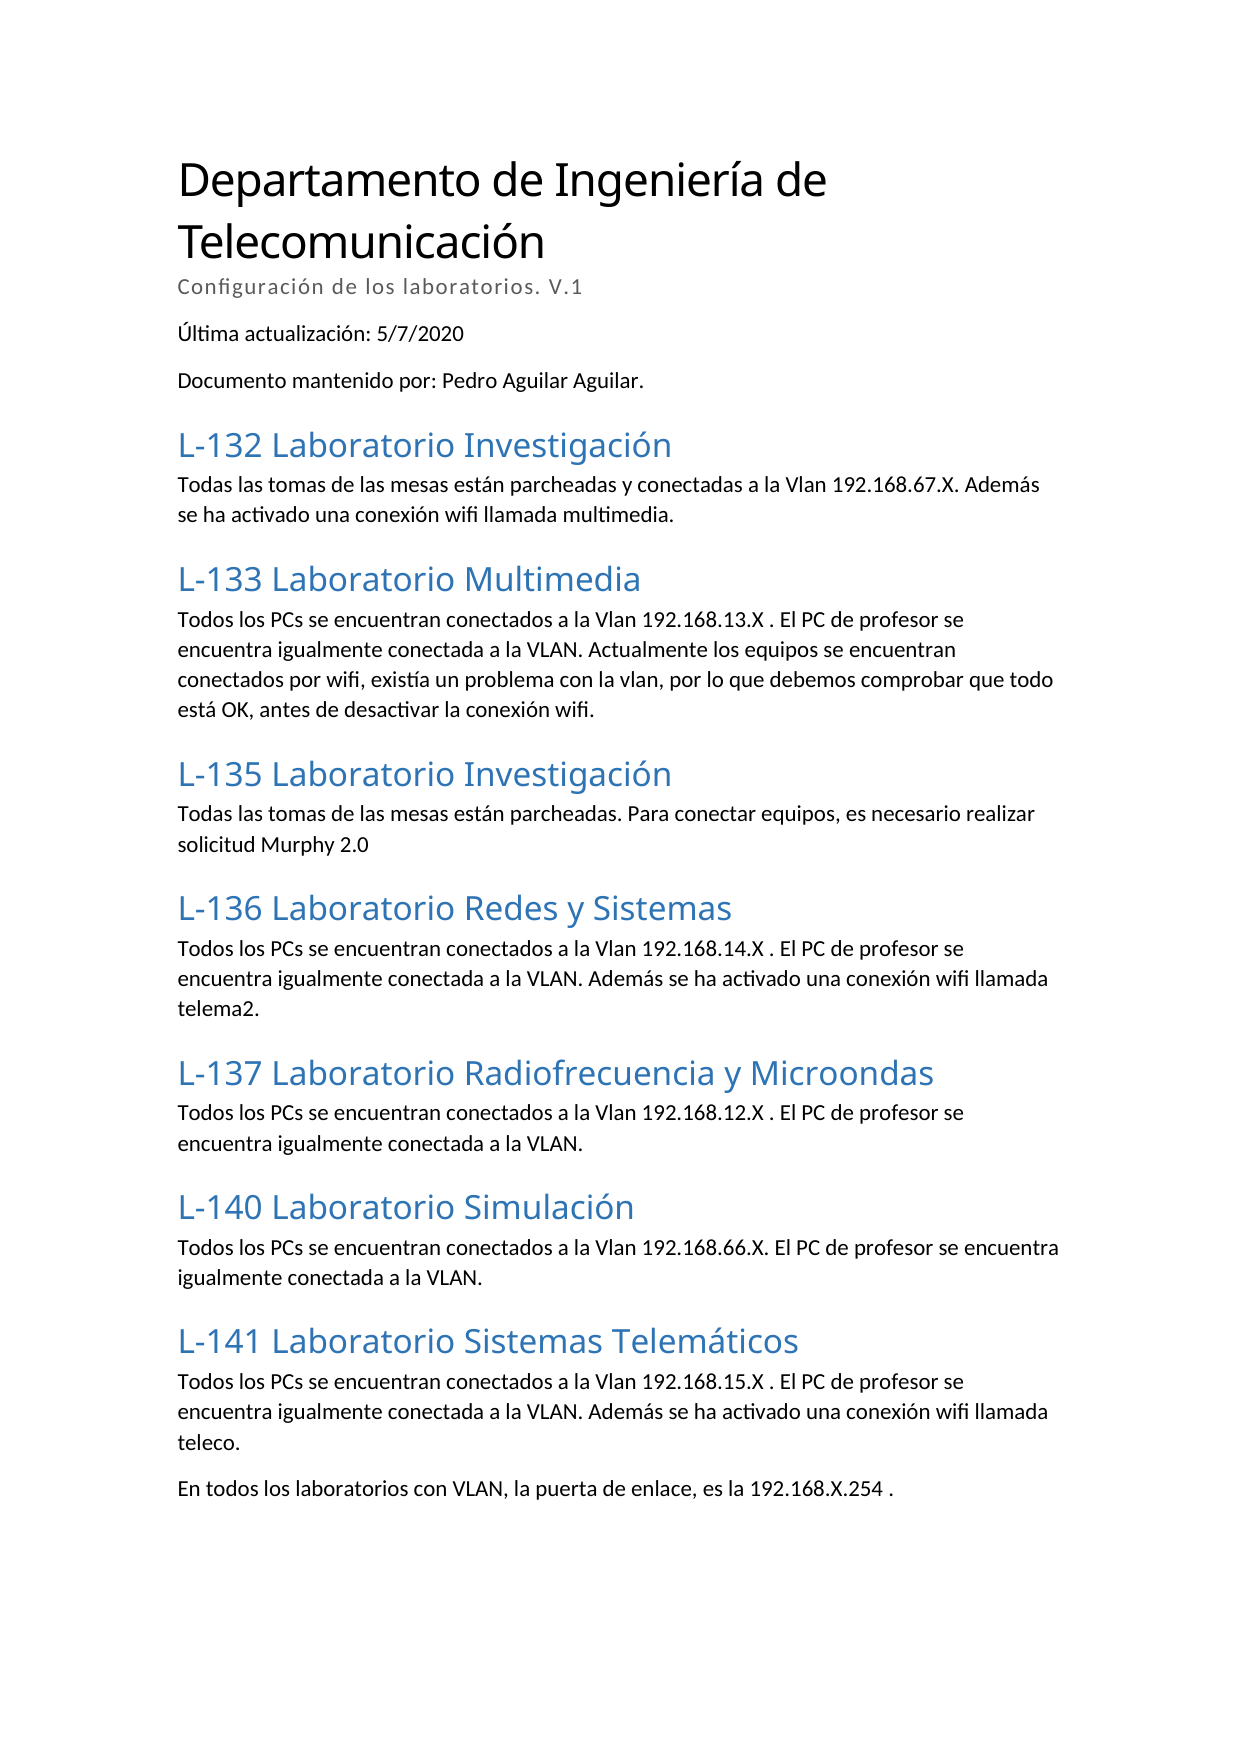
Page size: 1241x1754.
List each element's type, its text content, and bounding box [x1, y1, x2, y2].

text Todos los PCs se encuentran conectados a la Vlan 192.168.13.X . El PC de profesor se encuentra igualmente conectada a la VLAN. Actualmente los equipos se encuentran conectados por wifi, existía un problema con la vlan, por lo que debemos comprobar que todo está OK, antes de desactivar la conexión wifi. [177, 605, 1063, 723]
subtitle Configuración de los laboratorios. V.1 [177, 272, 1063, 300]
subtitle L-133 Laboratorio Multimedia [177, 556, 1063, 601]
subtitle L-132 Laboratorio Investigación [177, 421, 1063, 467]
subtitle L-141 Laboratorio Sistemas Telemáticos [177, 1318, 1063, 1364]
subtitle L-135 Laboratorio Investigación [177, 751, 1063, 796]
text Documento mantenido por: Pedro Aguilar Aguilar. [177, 366, 1063, 394]
text Todos los PCs se encuentran conectados a la Vlan 192.168.12.X . El PC de profesor se encuentra igualmente conectada a la VLAN. [177, 1098, 1063, 1157]
text Todas las tomas de las mesas están parcheadas y conectadas a la Vlan 192.168.67.X. Además se ha activado una conexión wifi llamada multimedia. [177, 470, 1063, 528]
subtitle L-140 Laboratorio Simulación [177, 1184, 1063, 1229]
subtitle L-136 Laboratorio Redes y Sistemas [177, 885, 1063, 930]
subtitle L-137 Laboratorio Radiofrecuencia y Microondas [177, 1049, 1063, 1095]
text Última actualización: 5/7/2020 [177, 319, 1063, 347]
text Todos los PCs se encuentran conectados a la Vlan 192.168.15.X . El PC de profesor se encuentra igualmente conectada a la VLAN. Además se ha activado una conexión wifi llamada teleco. [177, 1367, 1063, 1456]
text Todas las tomas de las mesas están parcheadas. Para conectar equipos, es necesario realizar solicitud Murphy 2.0 [177, 799, 1063, 858]
text Todos los PCs se encuentran conectados a la Vlan 192.168.14.X . El PC de profesor se encuentra igualmente conectada a la VLAN. Además se ha activado una conexión wifi llamada telema2. [177, 934, 1063, 1022]
title Departamento de Ingeniería de Telecomunicación [177, 148, 1063, 272]
text En todos los laboratorios con VLAN, la puerta de enlace, es la 192.168.X.254 . [177, 1474, 1063, 1502]
text Todos los PCs se encuentran conectados a la Vlan 192.168.66.X. El PC de profesor se encuentra igualmente conectada a la VLAN. [177, 1233, 1063, 1291]
